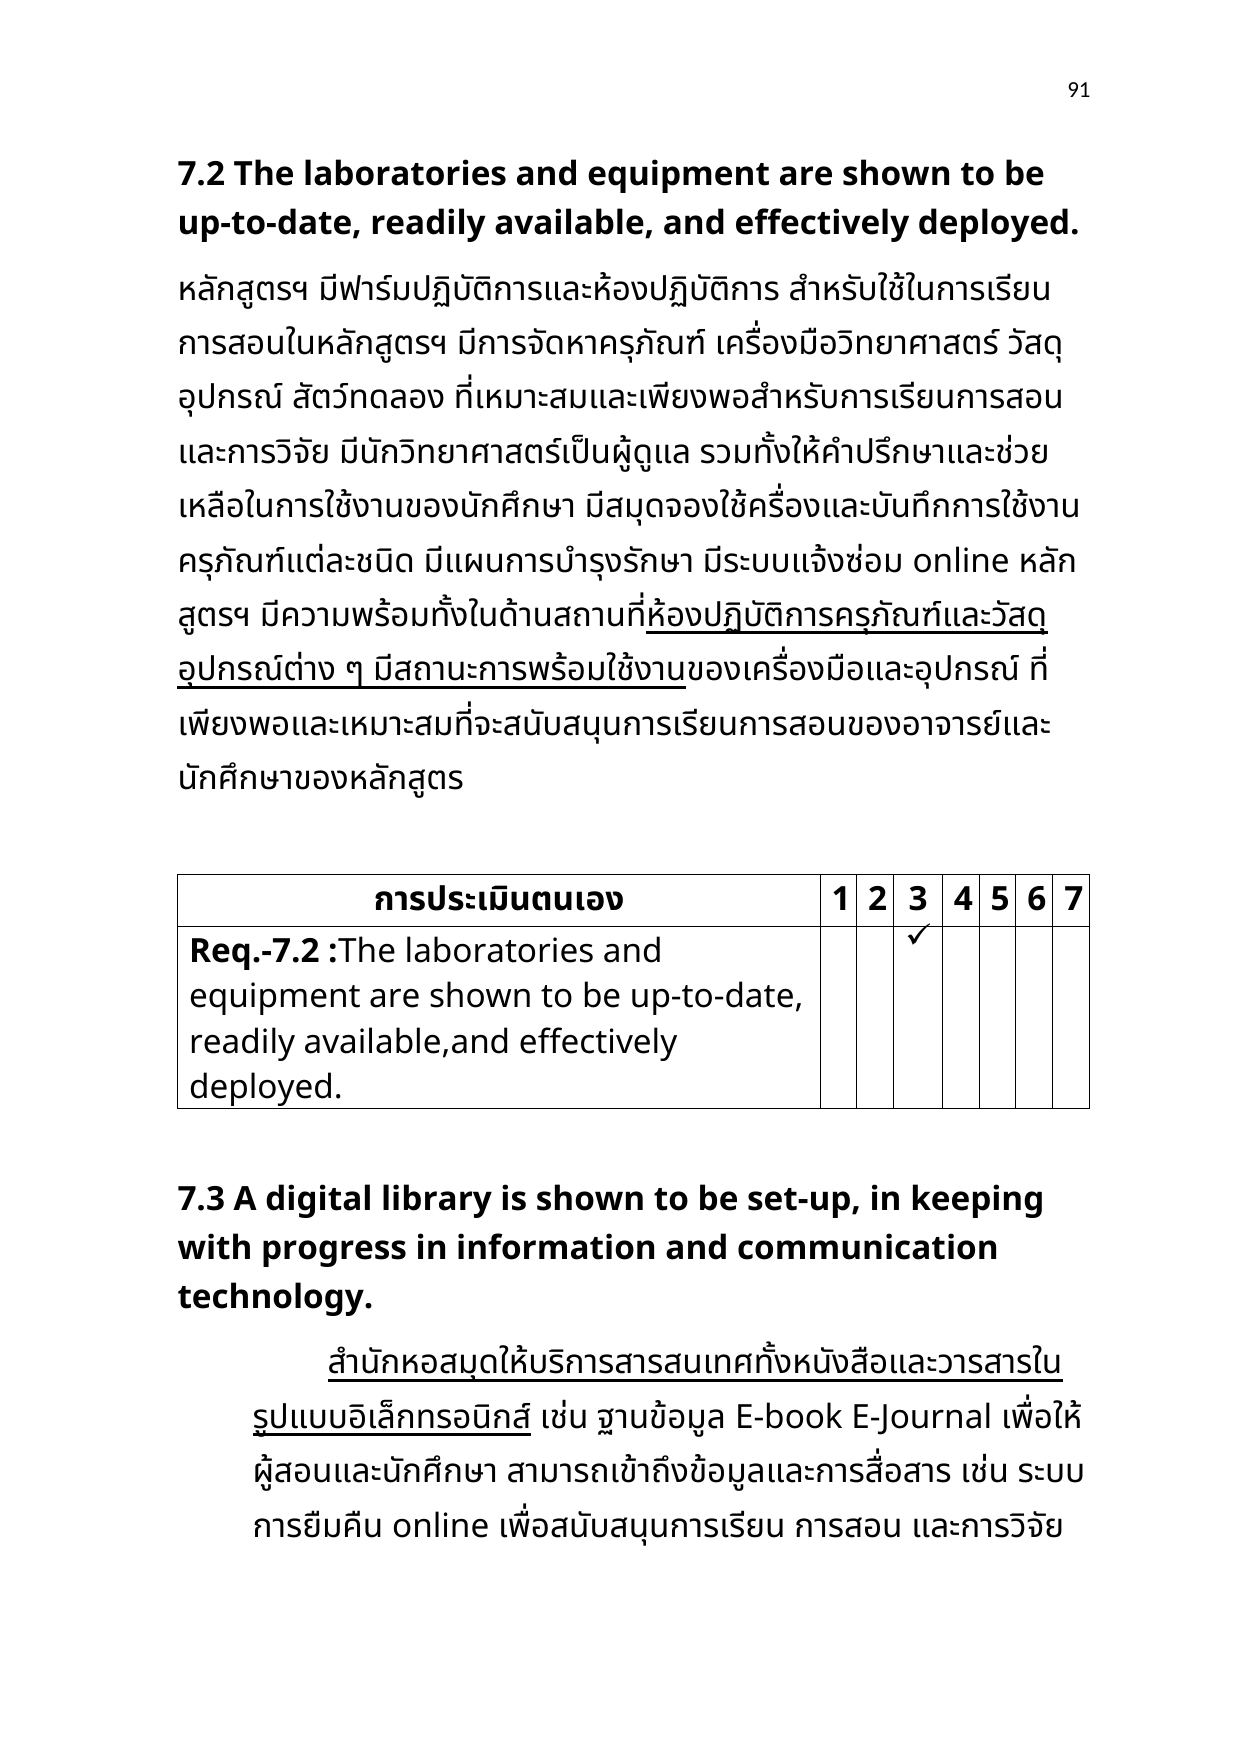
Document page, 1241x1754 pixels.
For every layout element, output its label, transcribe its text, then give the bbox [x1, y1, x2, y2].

table_cell [1016, 927, 1052, 1108]
table_cell [857, 927, 893, 1108]
table_header 3 [894, 875, 942, 926]
table_header 4 [943, 875, 979, 926]
text 7.2 The laboratories and equipment are shown to be up-to-date, readily available, and effectively deployed. [177, 150, 1090, 244]
table_header 2 [857, 875, 893, 926]
text 7.3 A digital library is shown to be set-up, in keeping with progress in information and communication technology. [177, 1175, 1090, 1318]
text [252, 1338, 1090, 1552]
table_header 6 [1016, 875, 1052, 926]
table_header การประเมินตนเอง [178, 875, 820, 926]
text หลักสูตรฯ มีฟาร์มปฏิบัติการและห้องปฏิบัติการ สำหรับใช้ในการเรียนการสอนในหลักสูตรฯ มีการจัดหาครุภัณฑ์ เครื่องมือวิทยาศาสตร์ วัสดุอุปกรณ์ สัตว์ทดลอง ที่เหมาะสมและเพียงพอสำหรับการเรียนการสอนและการวิจัย มีนักวิทยาศาสตร์เป็นผู้ดูแล รวมทั้งให้คำปรึกษาและช่วยเหลือในการใช้งานของนักศึกษา มีสมุดจองใช้ครื่องและบันทึกการใช้งานครุภัณฑ์แต่ละชนิด มีแผนการบำรุงรักษา มีระบบแจ้งซ่อม online หลักสูตรฯ มีความพร้อมทั้งในด้านสถานที่ห้องปฏิบัติการครุภัณฑ์และวัสดุอุปกรณ์ต่าง ๆ มีสถานะการพร้อมใช้งานของเครื่องมือและอุปกรณ์ ที่เพียงพอและเหมาะสมที่จะสนับสนุนการเรียนการสอนของอาจารย์และนักศึกษาของหลักสูตร [177, 264, 1090, 804]
table_cell [943, 927, 979, 1108]
table_cell Req.-7.2 :The laboratories and equipment are shown to be up-to-date, readily available,and effectively deployed. [178, 927, 820, 1108]
table_header 1 [821, 875, 856, 926]
table_header 5 [980, 875, 1015, 926]
table_cell [821, 927, 856, 1108]
table_cell [980, 927, 1015, 1108]
table_header 7 [1053, 875, 1089, 926]
table_cell [1053, 927, 1089, 1108]
table_cell [894, 927, 942, 1108]
